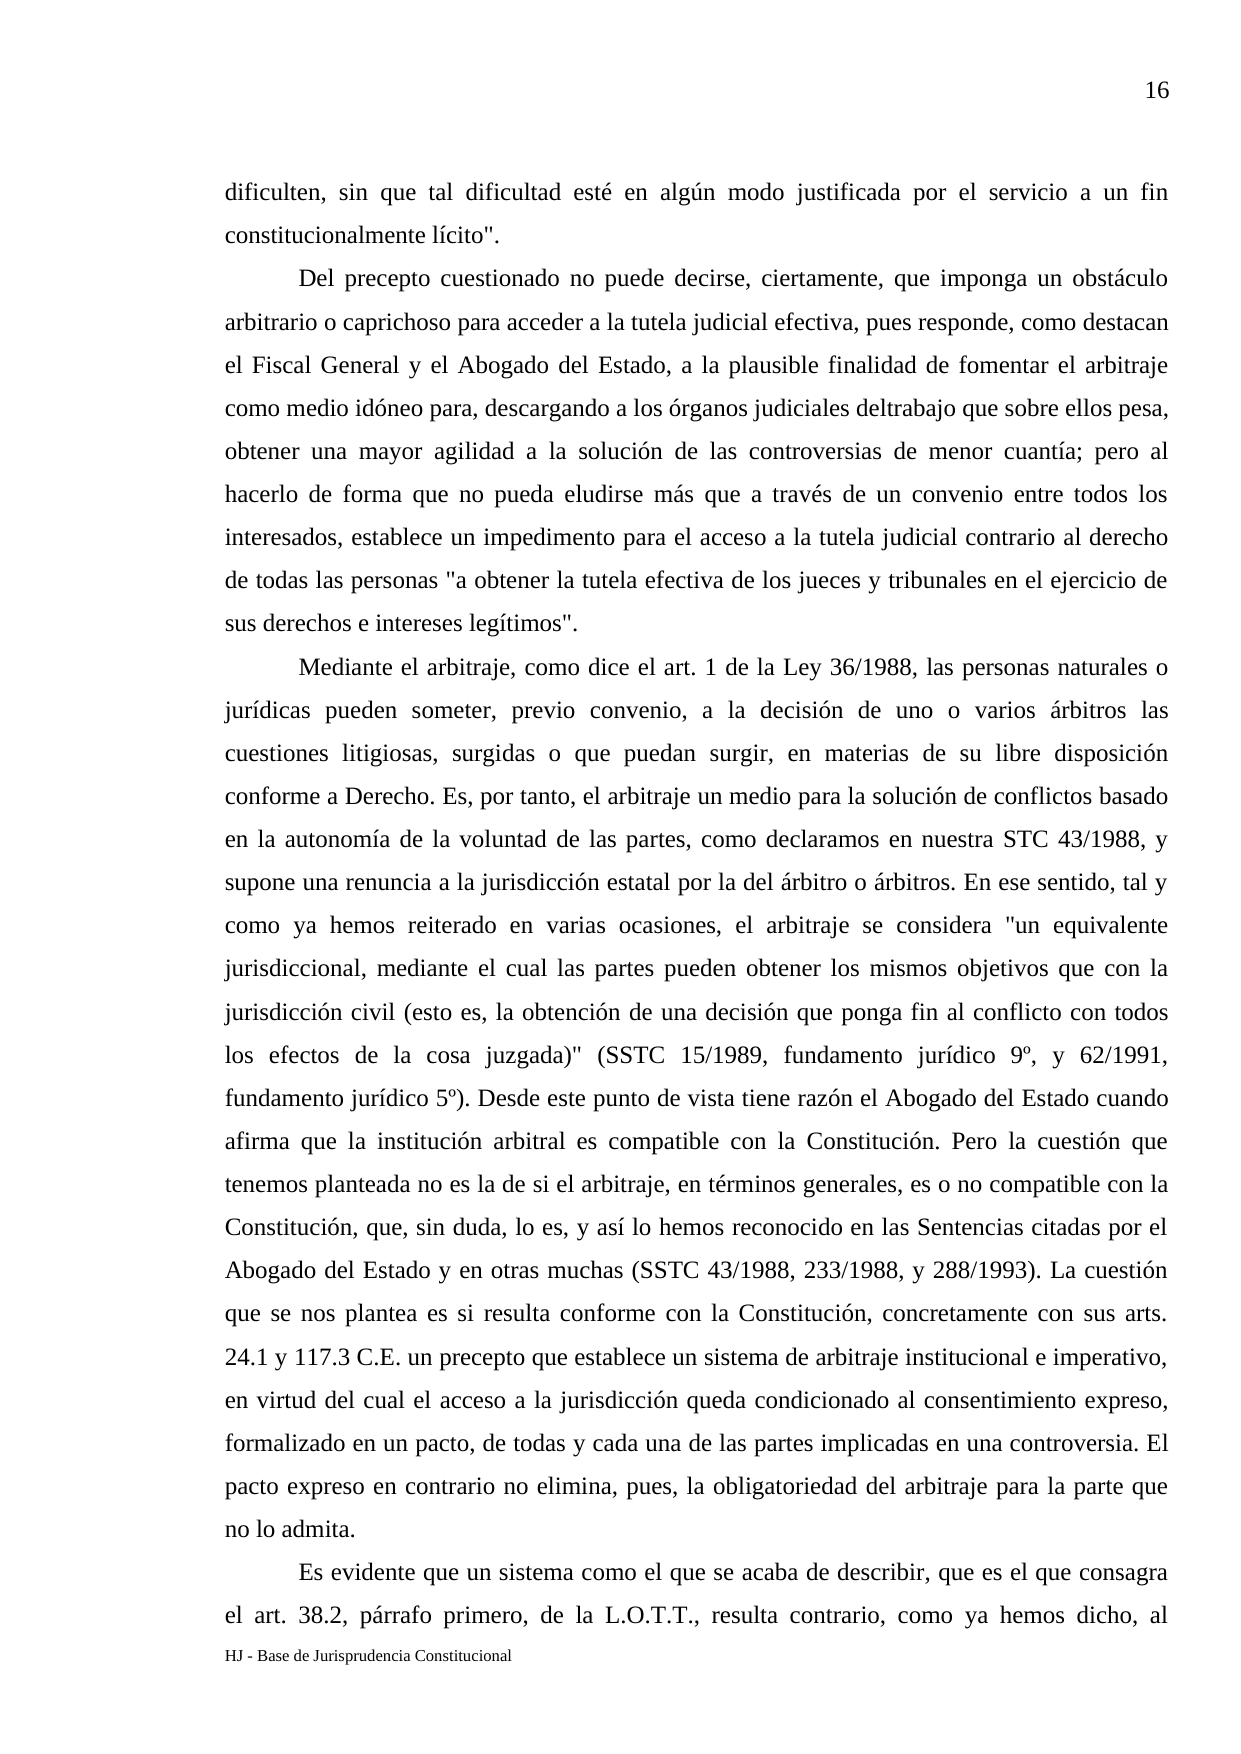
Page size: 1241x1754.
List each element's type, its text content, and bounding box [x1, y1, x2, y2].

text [224, 177, 1169, 249]
text Del precepto cuestionado no puede decirse, ciertamente, que imponga un obstáculo arbitrario o caprichoso para acceder a la tutela judicial efectiva, pues responde, como destacan el Fiscal General y el Abogado del Estado, a la plausible finalidad de fomentar el arbitraje como medio idóneo para, descargando a los órganos judiciales deltrabajo que sobre ellos pesa, obtener una mayor agilidad a la solución de las controversias de menor cuantía; pero al hacerlo de forma que no pueda eludirse más que a través de un convenio entre todos los interesados, establece un impedimento para el acceso a la tutela judicial contrario al derecho de todas las personas "a obtener la tutela efectiva de los jueces y tribunales en el ejercicio de sus derechos e intereses legítimos". [224, 263, 1169, 637]
text Mediante el arbitraje, como dice el art. 1 de la Ley 36/1988, las personas naturales o jurídicas pueden someter, previo convenio, a la decisión de uno o varios árbitros las cuestiones litigiosas, surgidas o que puedan surgir, en materias de su libre disposición conforme a Derecho. Es, por tanto, el arbitraje un medio para la solución de conflictos basado en la autonomía de la voluntad de las partes, como declaramos en nuestra STC 43/1988, y supone una renuncia a la jurisdicción estatal por la del árbitro o árbitros. En ese sentido, tal y como ya hemos reiterado en varias ocasiones, el arbitraje se considera "un equivalente jurisdiccional, mediante el cual las partes pueden obtener los mismos objetivos que con la jurisdicción civil (esto es, la obtención de una decisión que ponga fin al conflicto con todos los efectos de la cosa juzgada)" (SSTC 15/1989, fundamento jurídico 9º, y 62/1991, fundamento jurídico 5º). Desde este punto de vista tiene razón el Abogado del Estado cuando afirma que la institución arbitral es compatible con la Constitución. Pero la cuestión que tenemos planteada no es la de si el arbitraje, en términos generales, es o no compatible con la Constitución, que, sin duda, lo es, y así lo hemos reconocido en las Sentencias citadas por el Abogado del Estado y en otras muchas (SSTC 43/1988, 233/1988, y 288/1993). La cuestión que se nos plantea es si resulta conforme con la Constitución, concretamente con sus arts. 24.1 y 117.3 C.E. un precepto que establece un sistema de arbitraje institucional e imperativo, en virtud del cual el acceso a la jurisdicción queda condicionado al consentimiento expreso, formalizado en un pacto, de todas y cada una de las partes implicadas en una controversia. El pacto expreso en contrario no elimina, pues, la obligatoriedad del arbitraje para la parte que no lo admita. [224, 652, 1169, 1543]
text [224, 1557, 1169, 1629]
